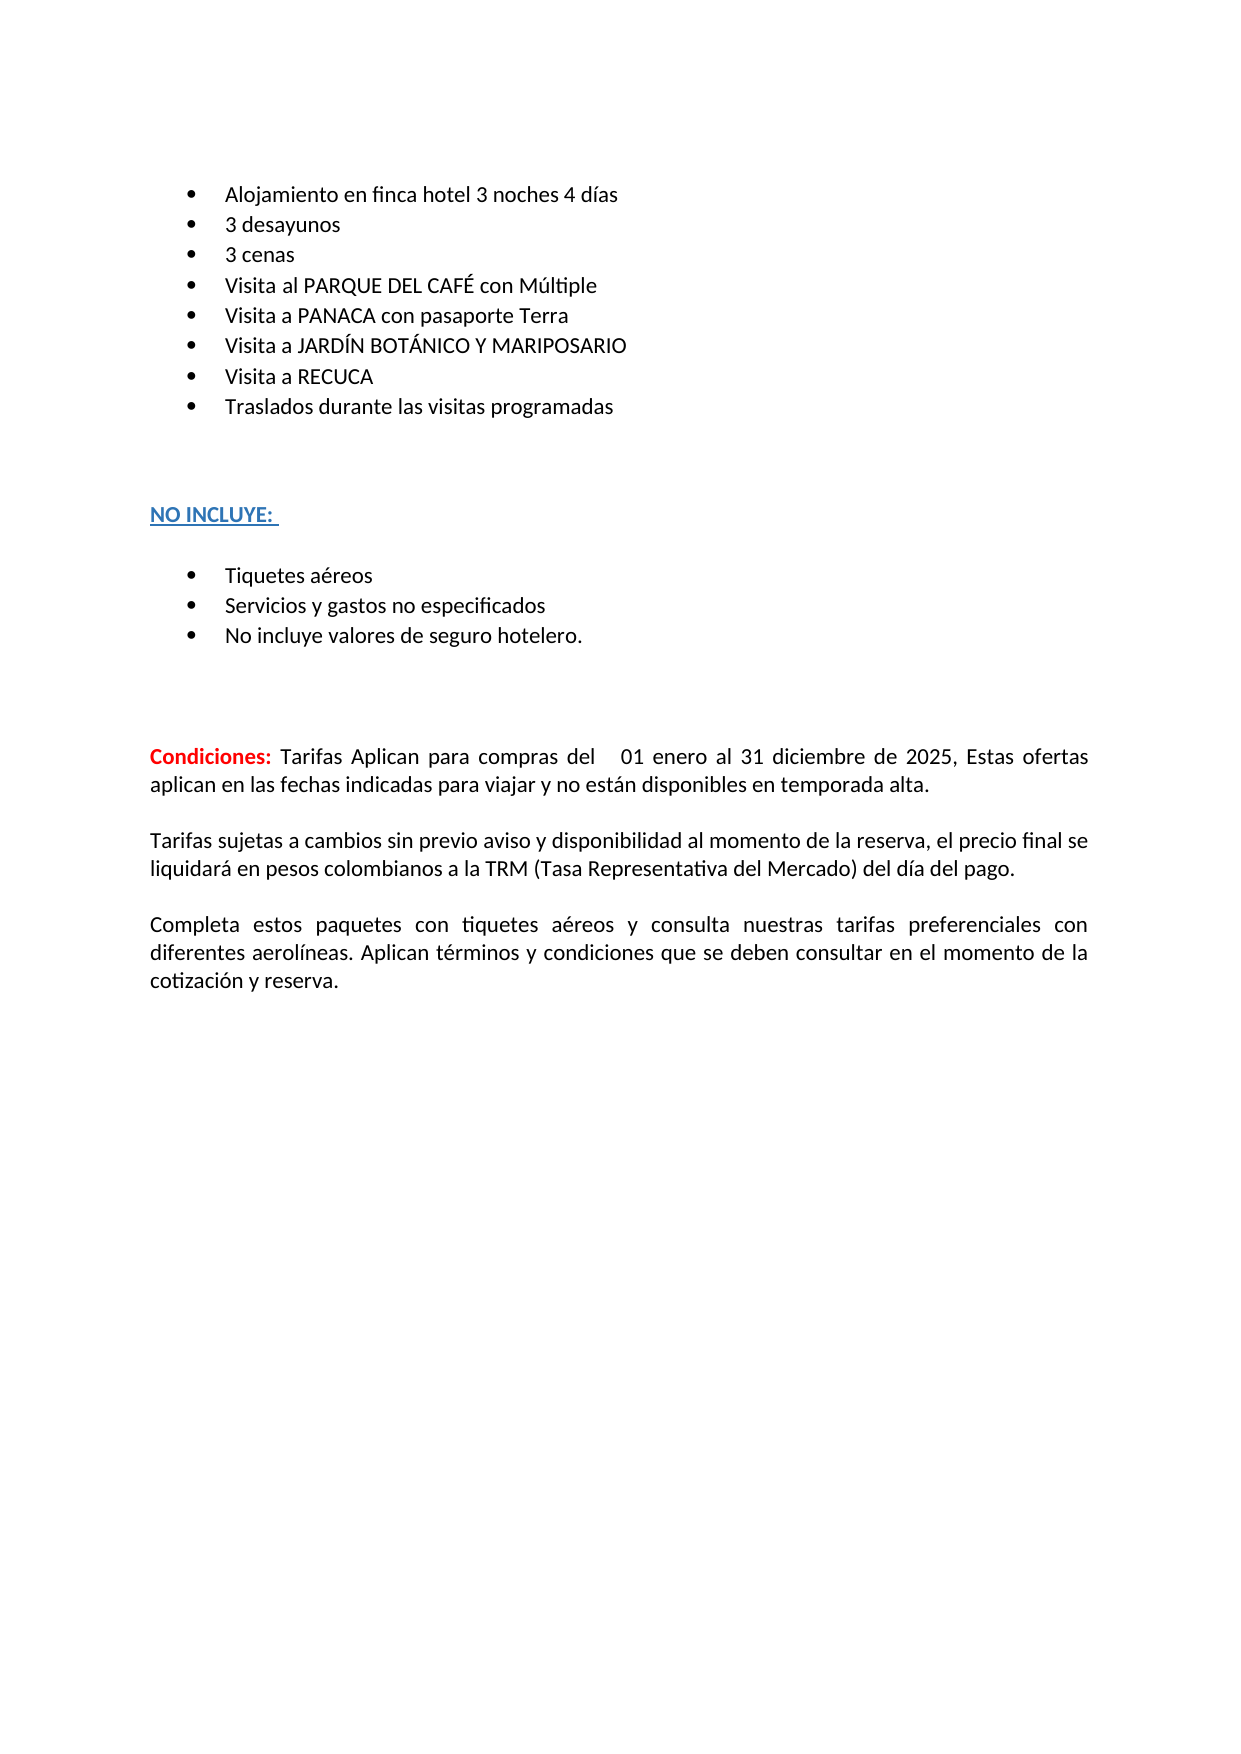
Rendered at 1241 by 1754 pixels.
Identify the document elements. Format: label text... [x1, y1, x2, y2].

list Servicios y gastos no especificados [187, 591, 1090, 619]
text Condiciones: Tarifas Aplican para compras del 01 enero al 31 diciembre de 2025, Estas ofertas aplican en las fechas indicadas para viajar y no están disponibles en temporada alta. [150, 742, 1090, 798]
list Traslados durante las visitas programadas [187, 392, 1090, 420]
list 3 cenas [187, 241, 1090, 269]
list Visita a JARDÍN BOTÁNICO Y MARIPOSARIO [187, 332, 1090, 359]
list No incluye valores de seguro hotelero. [187, 621, 1090, 649]
list Visita a RECUCA [187, 362, 1090, 390]
text Completa estos paquetes con tiquetes aéreos y consulta nuestras tarifas preferenciales con diferentes aerolíneas. Aplican términos y condiciones que se deben consultar en el momento de la cotización y reserva. [150, 910, 1090, 994]
list 3 desayunos [187, 210, 1090, 238]
text Tarifas sujetas a cambios sin previo aviso y disponibilidad al momento de la reserva, el precio final se liquidará en pesos colombianos a la TRM (Tasa Representativa del Mercado) del día del pago. [150, 826, 1090, 882]
list Visita al PARQUE DEL CAFÉ con Múltiple [187, 271, 1090, 299]
list Visita a PANACA con pasaporte Terra [187, 301, 1090, 329]
list Alojamiento en finca hotel 3 noches 4 días [187, 180, 1090, 208]
text NO INCLUYE: [150, 500, 1090, 528]
list Tiquetes aéreos [187, 561, 1090, 589]
